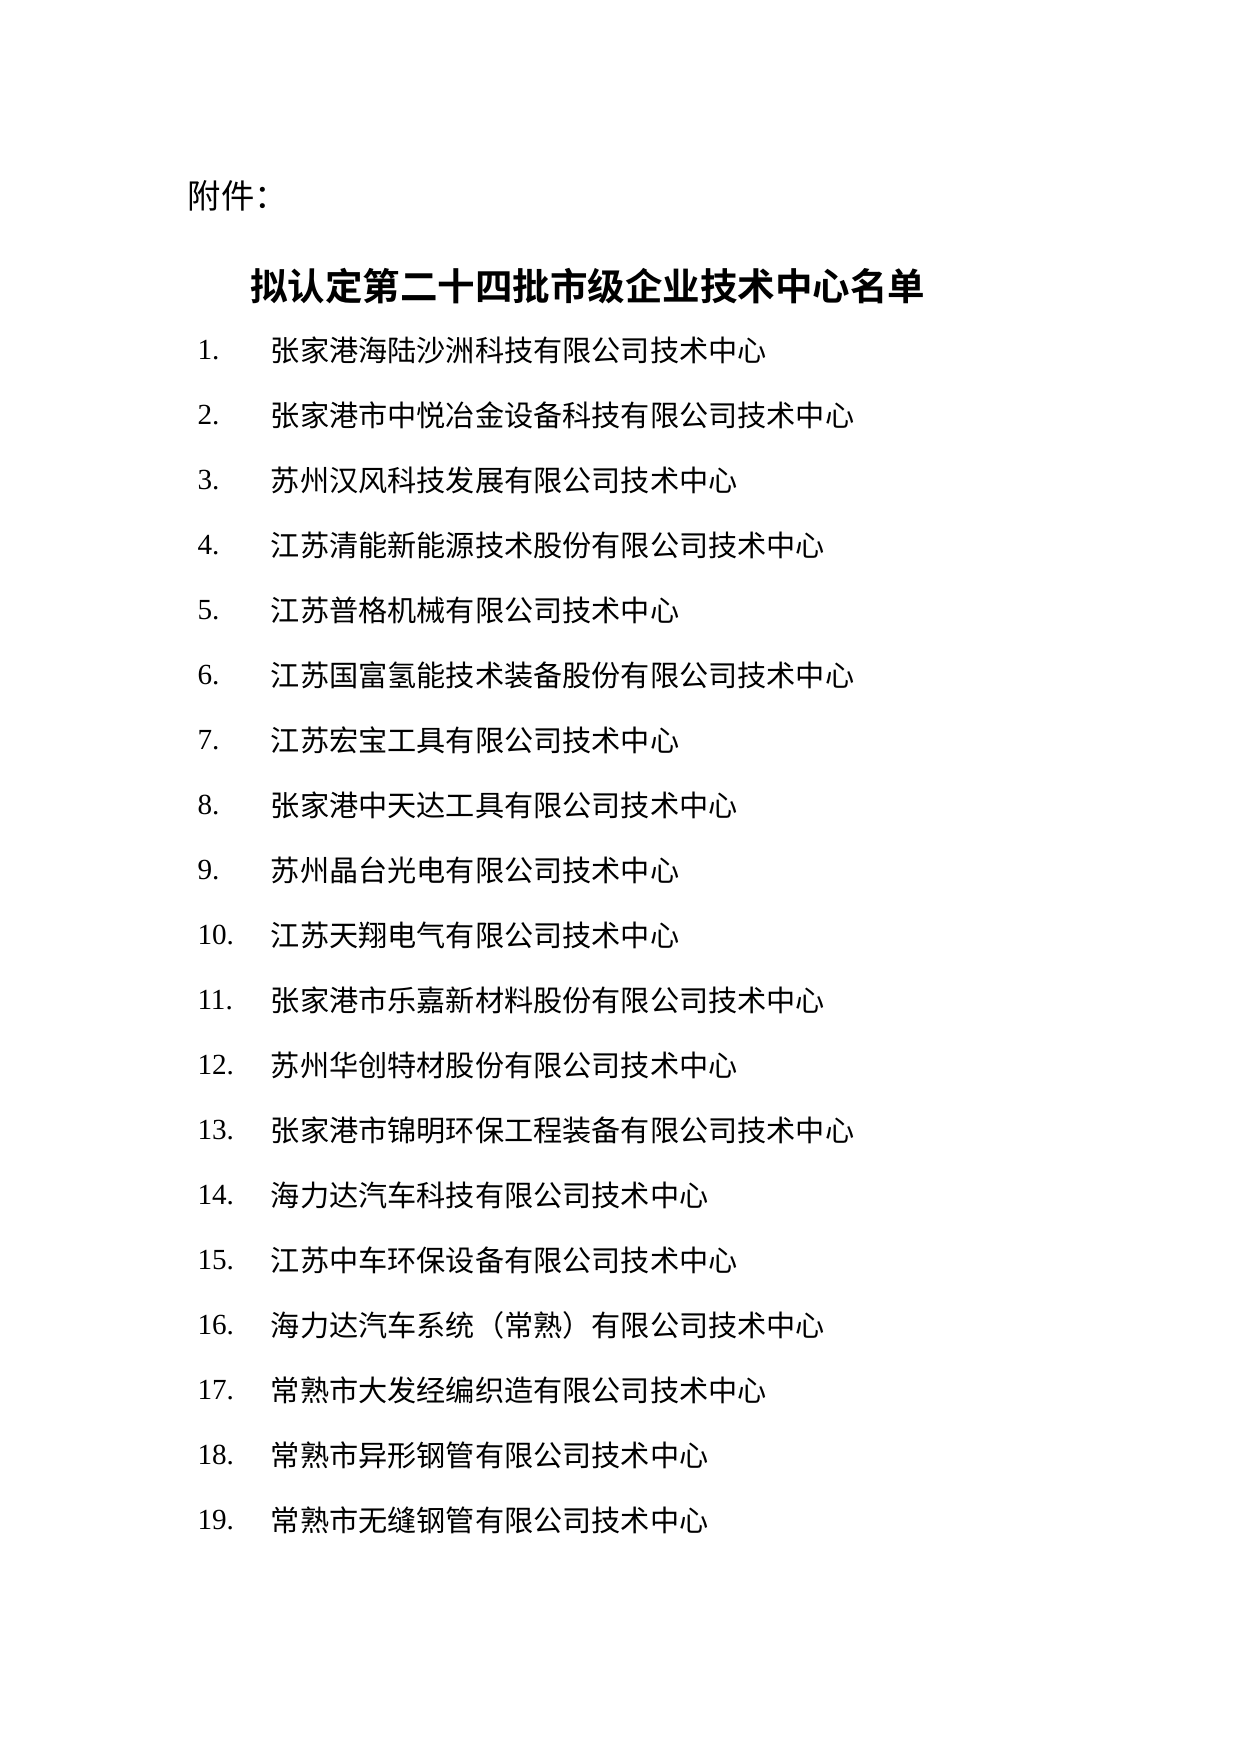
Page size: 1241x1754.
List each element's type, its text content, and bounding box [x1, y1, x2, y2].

table_cell 张家港市锦明环保工程装备有限公司技术中心 [259, 1096, 989, 1161]
table_cell 9. [186, 836, 259, 901]
table_header 拟认定第二十四批市级企业技术中心名单 [186, 251, 989, 316]
table_cell 15. [186, 1226, 259, 1291]
table_cell 2. [186, 381, 259, 446]
table_cell 10. [186, 901, 259, 966]
table_cell 江苏普格机械有限公司技术中心 [259, 576, 989, 641]
table_cell 张家港市中悦冶金设备科技有限公司技术中心 [259, 381, 989, 446]
table_cell 常熟市无缝钢管有限公司技术中心 [259, 1486, 989, 1551]
table_cell 江苏国富氢能技术装备股份有限公司技术中心 [259, 641, 989, 706]
table_cell 8. [186, 771, 259, 836]
table_cell 3. [186, 446, 259, 511]
text 附件： [187, 162, 1087, 227]
table_cell 5. [186, 576, 259, 641]
table_cell 江苏清能新能源技术股份有限公司技术中心 [259, 511, 989, 576]
table_cell 张家港中天达工具有限公司技术中心 [259, 771, 989, 836]
table_cell 海力达汽车科技有限公司技术中心 [259, 1161, 989, 1226]
table_cell 19. [186, 1486, 259, 1551]
table_cell 12. [186, 1031, 259, 1096]
table_cell 14. [186, 1161, 259, 1226]
table_cell 4. [186, 511, 259, 576]
table_cell 11. [186, 966, 259, 1031]
table_cell 18. [186, 1421, 259, 1486]
table_cell 常熟市大发经编织造有限公司技术中心 [259, 1356, 989, 1421]
table_cell 江苏中车环保设备有限公司技术中心 [259, 1226, 989, 1291]
table_cell 苏州汉风科技发展有限公司技术中心 [259, 446, 989, 511]
table_cell 张家港市乐嘉新材料股份有限公司技术中心 [259, 966, 989, 1031]
table_cell 17. [186, 1356, 259, 1421]
table_cell 苏州华创特材股份有限公司技术中心 [259, 1031, 989, 1096]
table_cell 16. [186, 1291, 259, 1356]
table_cell 13. [186, 1096, 259, 1161]
table_cell 张家港海陆沙洲科技有限公司技术中心 [259, 316, 989, 381]
table_cell 苏州晶台光电有限公司技术中心 [259, 836, 989, 901]
table_cell 常熟市异形钢管有限公司技术中心 [259, 1421, 989, 1486]
table_cell 海力达汽车系统（常熟）有限公司技术中心 [259, 1291, 989, 1356]
table_cell 江苏宏宝工具有限公司技术中心 [259, 706, 989, 771]
table_cell 江苏天翔电气有限公司技术中心 [259, 901, 989, 966]
table_cell 7. [186, 706, 259, 771]
table_cell 6. [186, 641, 259, 706]
table_cell 1. [186, 316, 259, 381]
